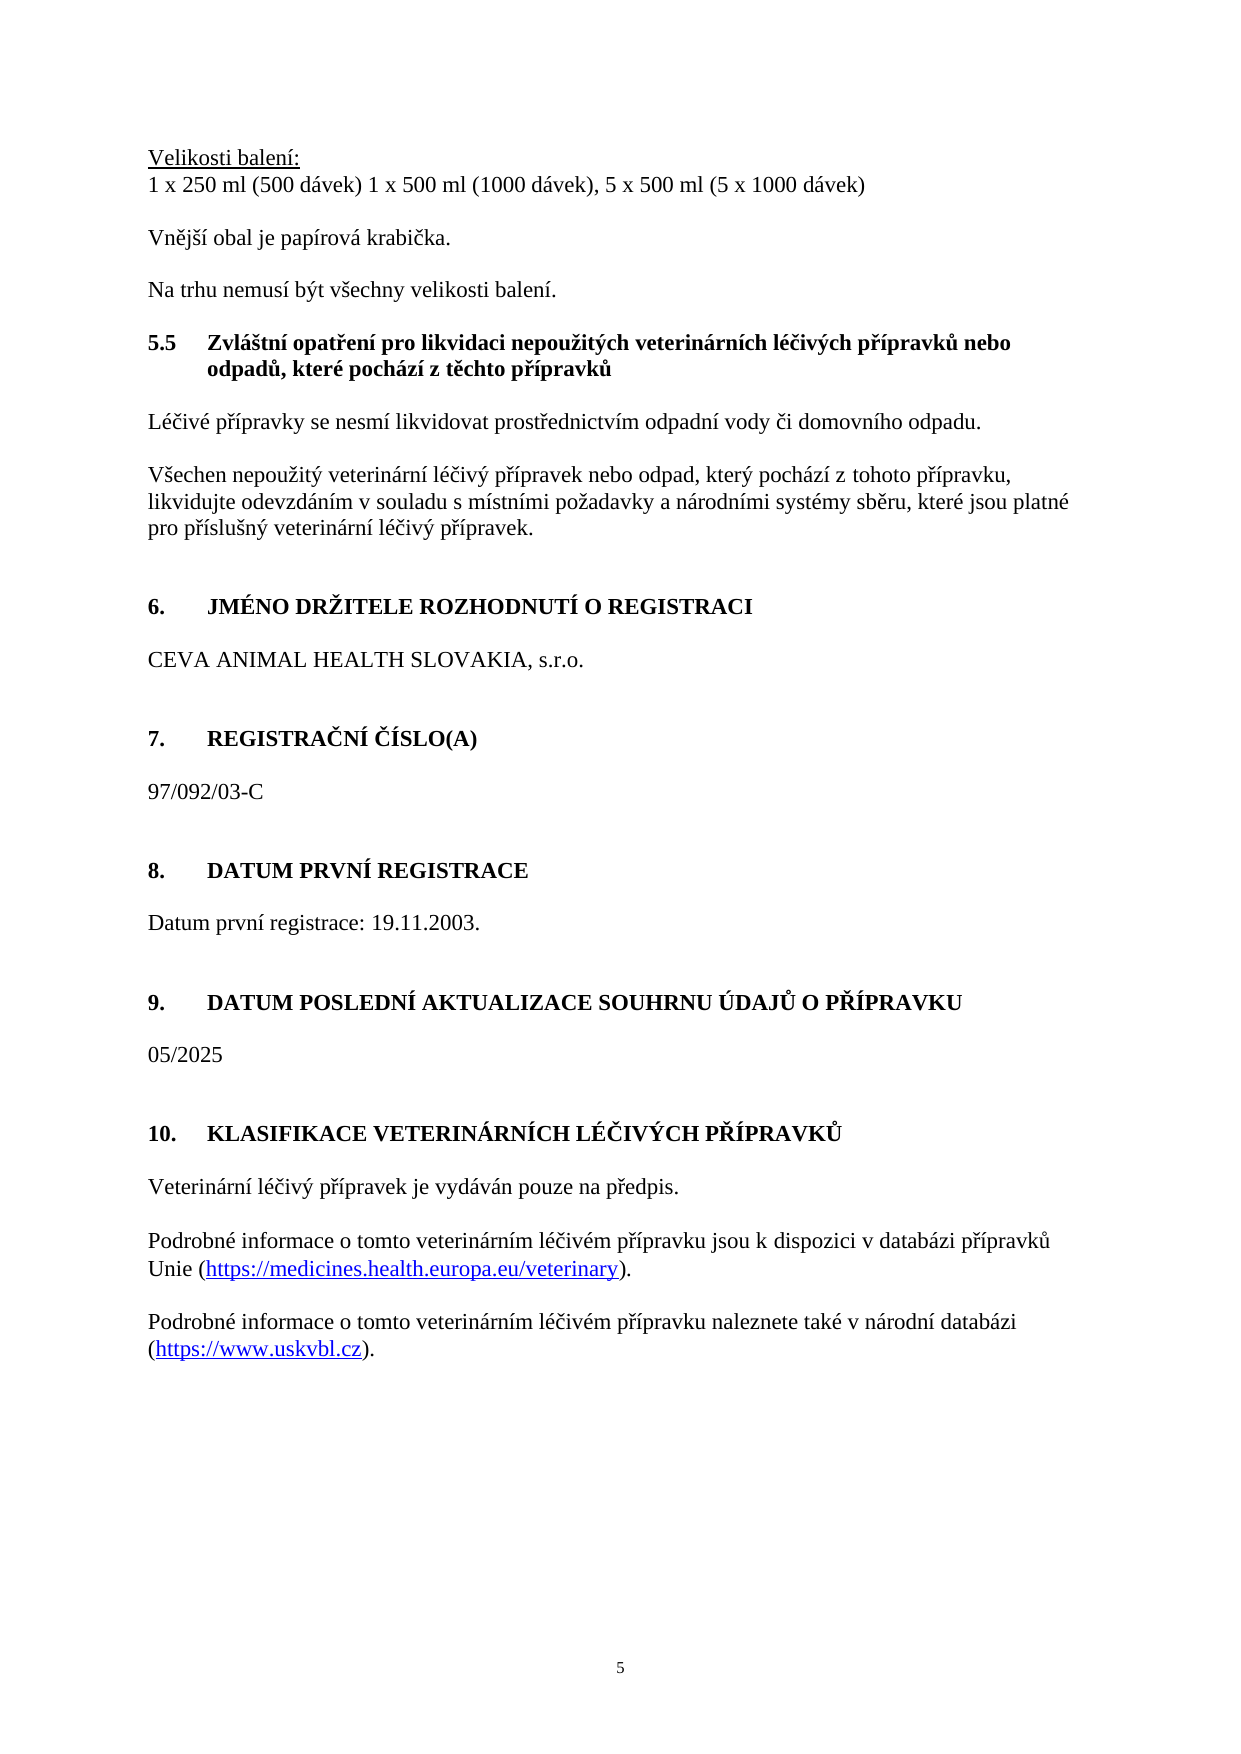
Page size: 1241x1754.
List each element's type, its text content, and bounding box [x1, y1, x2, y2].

text 97/092/03-C [148, 778, 1092, 804]
text Na trhu nemusí být všechny velikosti balení. [148, 276, 1092, 303]
text Velikosti balení: [148, 144, 1092, 171]
text Vnější obal je papírová krabička. [148, 223, 1092, 250]
list Veterinární léčivý přípravek je vydáván pouze na předpis. [148, 1173, 1092, 1200]
text Datum první registrace: 19.11.2003. [148, 909, 1092, 936]
text 7. REGISTRAČNÍ ČÍSLO(A) [148, 725, 1092, 751]
text 5.5 Zvláštní opatření pro likvidaci nepoužitých veterinárních léčivých přípravků nebo odpadů, které pochází z těchto přípravků [148, 329, 1092, 382]
text Všechen nepoužitý veterinární léčivý přípravek nebo odpad, který pochází z tohoto přípravku, likvidujte odevzdáním v souladu s místními požadavky a národními systémy sběru, které jsou platné pro příslušný veterinární léčivý přípravek. [148, 461, 1092, 541]
text 10. KLASIFIKACE VETERINÁRNÍCH LÉČIVÝCH PŘÍPRAVKŮ [148, 1120, 1092, 1147]
text CEVA ANIMAL HEALTH SLOVAKIA, s.r.o. [148, 646, 1092, 672]
text 9. DATUM POSLEDNÍ AKTUALIZACE SOUHRNU ÚDAJŮ O PŘÍPRAVKU [148, 988, 1092, 1015]
text 05/2025 [148, 1041, 1092, 1068]
text Podrobné informace o tomto veterinárním léčivém přípravku jsou k dispozici v databázi přípravků Unie (https://medicines.health.europa.eu/veterinary). [148, 1227, 1093, 1281]
text 1 x 250 ml (500 dávek) 1 x 500 ml (1000 dávek), 5 x 500 ml (5 x 1000 dávek) [148, 171, 1092, 197]
text Podrobné informace o tomto veterinárním léčivém přípravku naleznete také v národní databázi (https://www.uskvbl.cz). [148, 1308, 1126, 1362]
text Léčivé přípravky se nesmí likvidovat prostřednictvím odpadní vody či domovního odpadu. [148, 408, 1092, 435]
text 6. JMÉNO DRŽITELE ROZHODNUTÍ O REGISTRACI [148, 593, 1092, 619]
text 8. DATUM PRVNÍ REGISTRACE [148, 857, 1092, 883]
